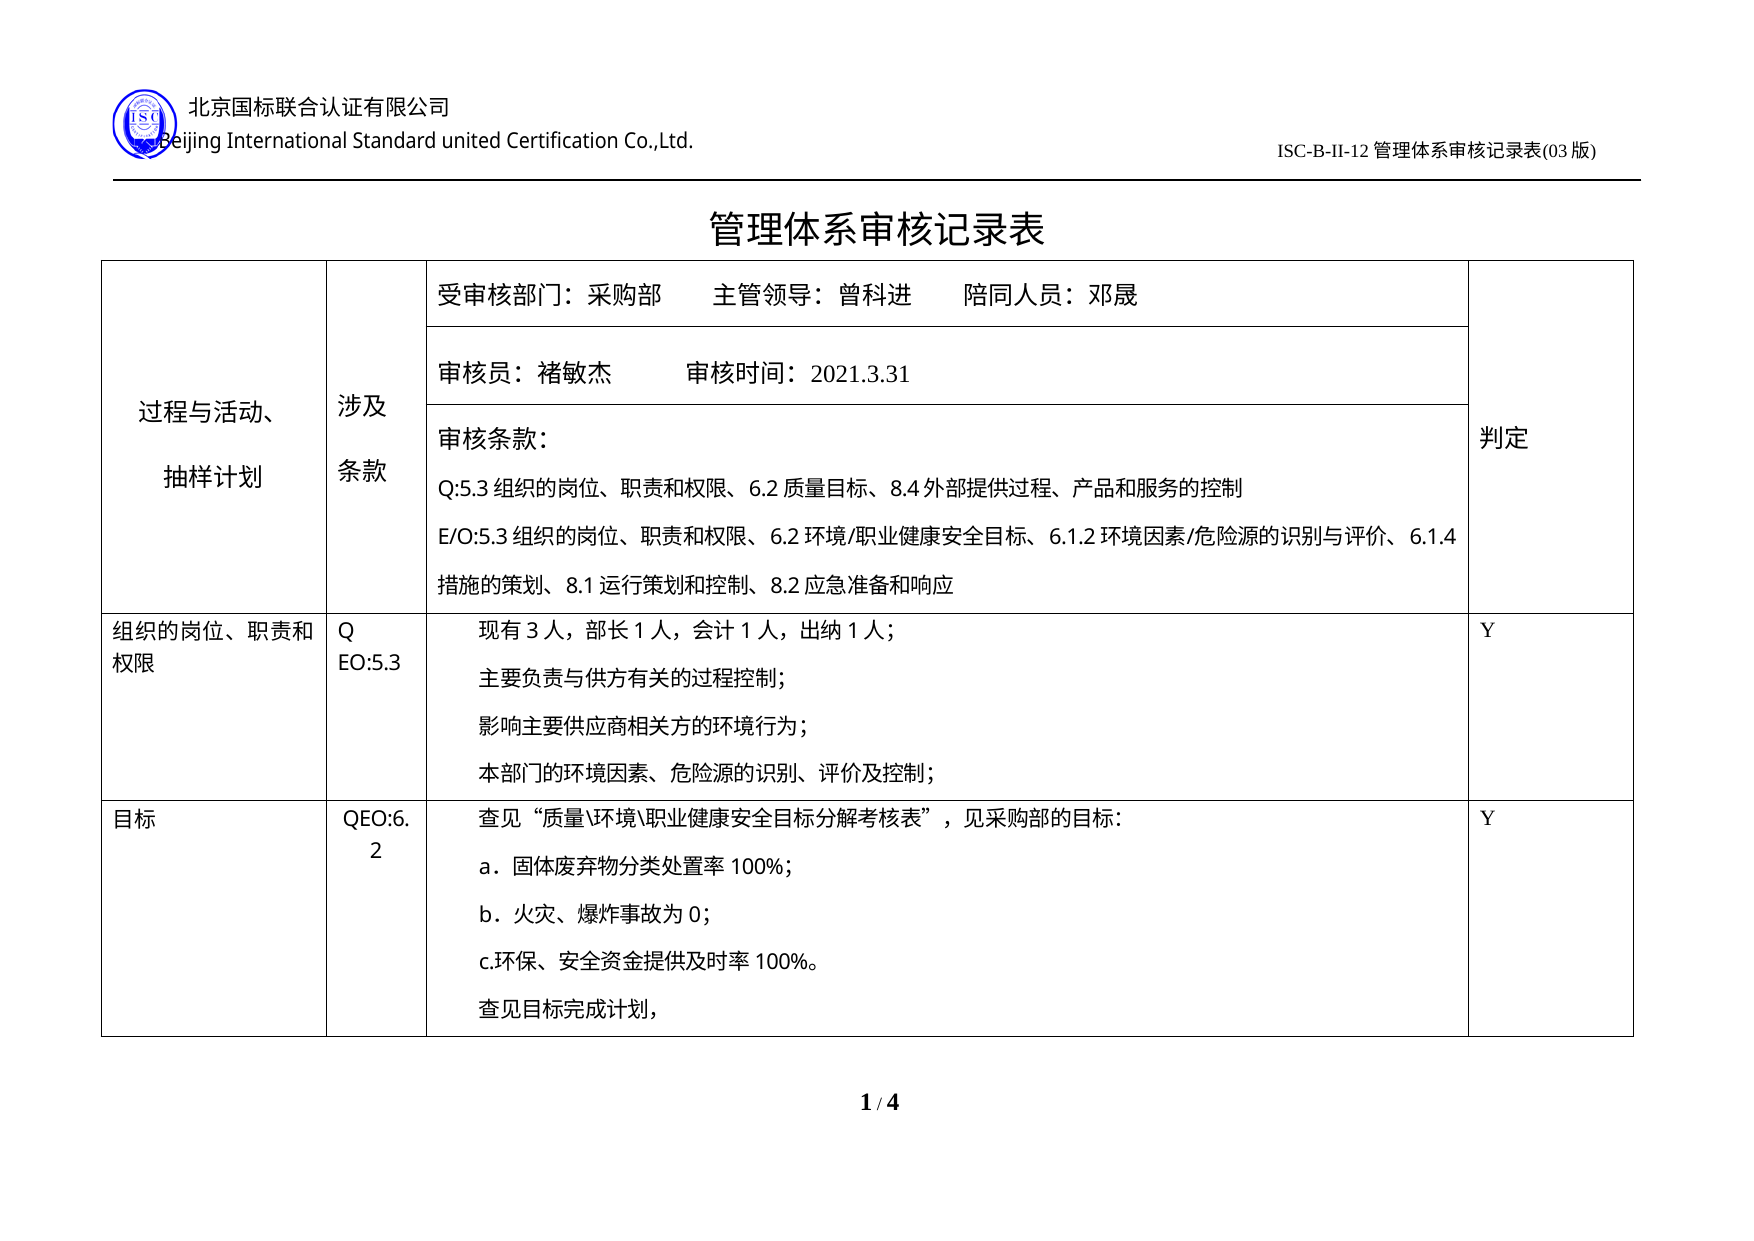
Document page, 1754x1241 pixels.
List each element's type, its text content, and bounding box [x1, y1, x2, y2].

text 管理体系审核记录表 [112, 195, 1641, 260]
table_header 过程与活动、 抽样计划 [102, 261, 326, 612]
table_header 涉及 条款 [327, 261, 426, 612]
table_cell 查见“质量\环境\职业健康安全目标分解考核表”，见采购部的目标： a．固体废弃物分类处置率100%； b．火灾、爆炸事故为0； c.环保、安全资金提供及时率100%。 查见目标完成计划， 2020.12，目标分解考核表显示，考核均已全部完成。 [427, 801, 1468, 1036]
table_cell 目标 [102, 801, 326, 1036]
table_header 受审核部门：采购部 主管领导：曾科进 陪同人员：邓晟 [427, 261, 1468, 326]
table_cell Y [1469, 801, 1633, 1036]
table_cell QEO:6.2 [327, 801, 426, 1036]
table_cell 组织的岗位、职责和权限 [102, 614, 326, 800]
picture [112, 89, 180, 158]
table_cell QEO:5.3 [327, 614, 426, 800]
table_cell 审核条款： Q:5.3组织的岗位、职责和权限、6.2质量目标、8.4外部提供过程、产品和服务的控制 E/O:5.3组织的岗位、职责和权限、6.2环境/职业健康安全目标、6.1.2环境因素/危险源的识别与评价、6.1.4措施的策划、8.1运行策划和控制、8.2应急准备和响应 [427, 405, 1468, 612]
table_cell 审核员：褚敏杰 审核时间：2021.3.31 [427, 327, 1468, 404]
table_cell 现有3人，部长1人，会计1人，出纳1人； 主要负责与供方有关的过程控制； 影响主要供应商相关方的环境行为； 本部门的环境因素、危险源的识别、评价及控制； [427, 614, 1468, 800]
table_cell Y [1469, 614, 1633, 800]
table_header 判定 [1469, 261, 1633, 612]
